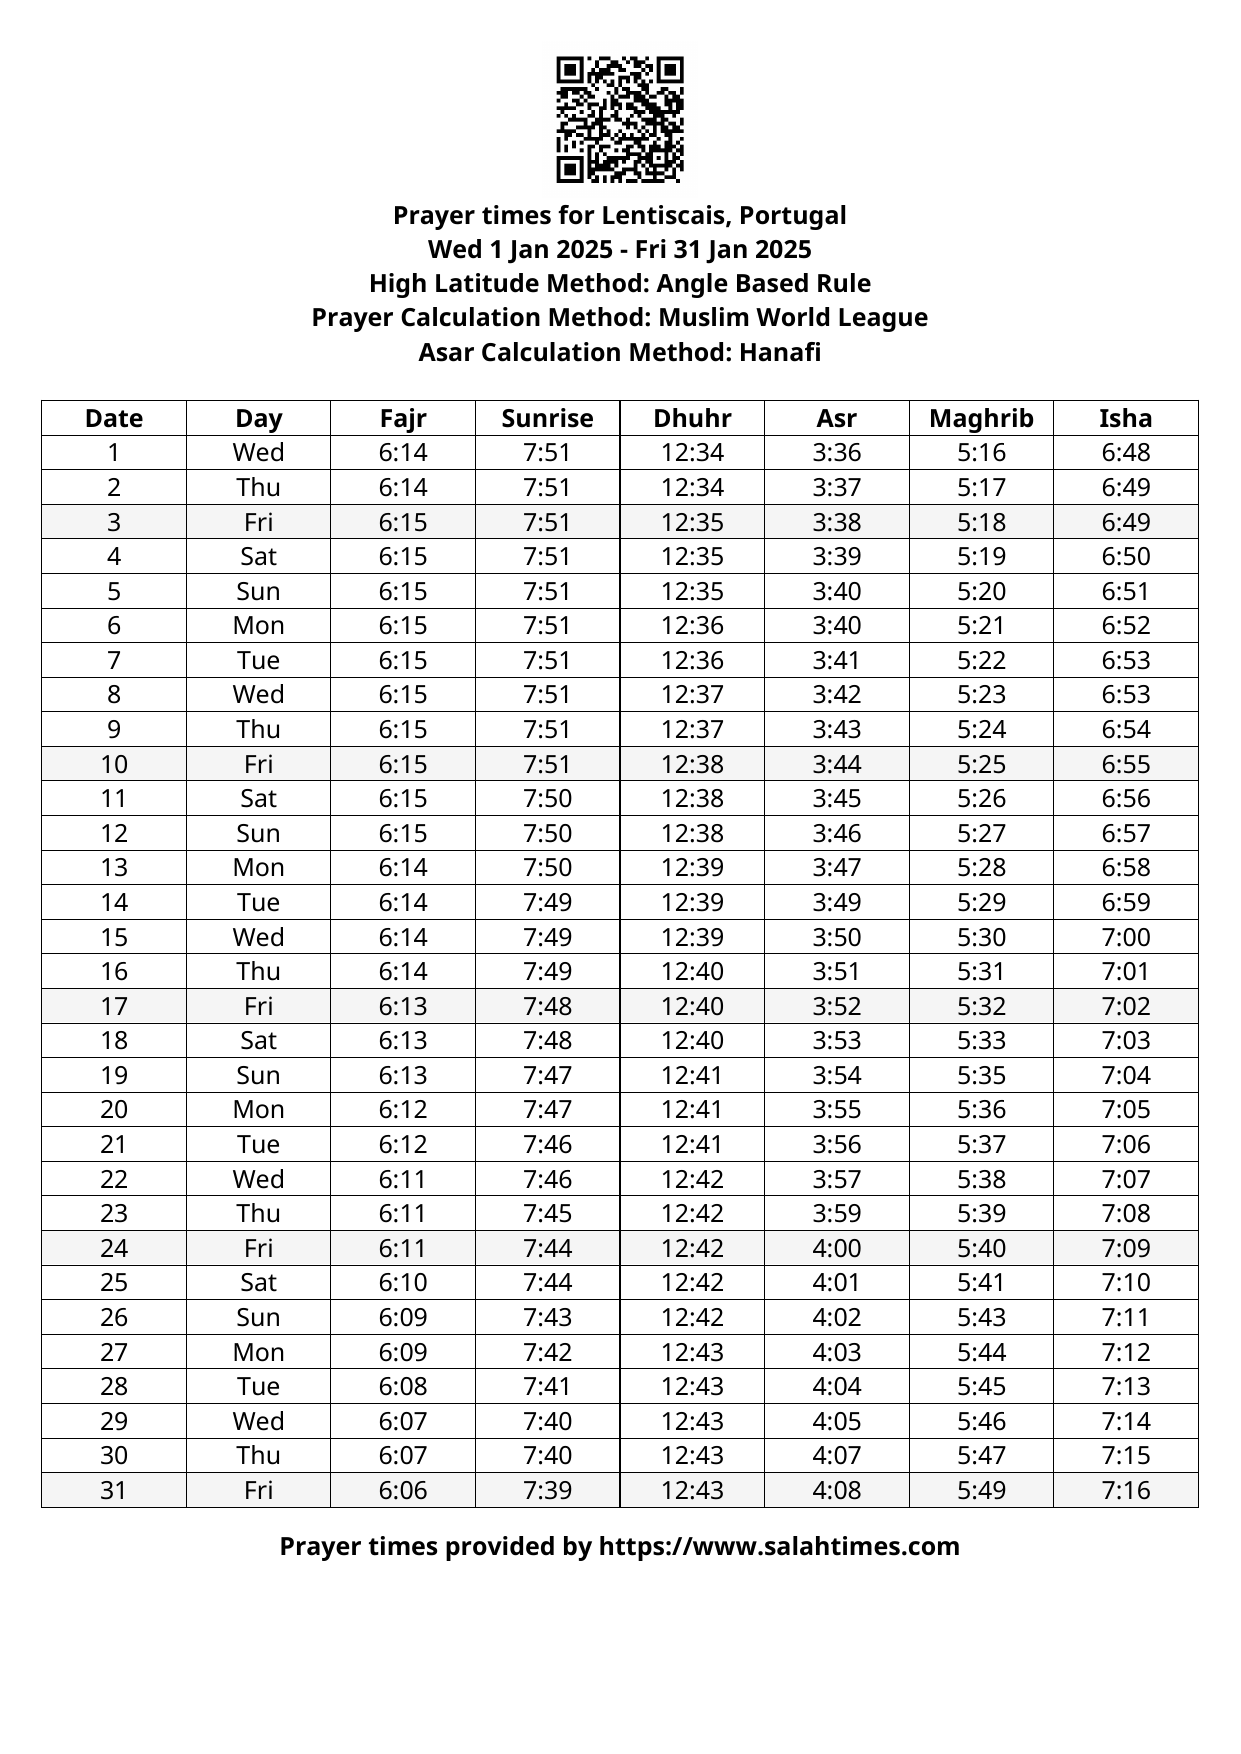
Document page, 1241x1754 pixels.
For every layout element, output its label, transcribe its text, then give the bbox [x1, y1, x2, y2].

table_cell 5:18 [910, 505, 1053, 538]
table_cell 6:15 [331, 816, 475, 849]
table_cell 3:43 [765, 712, 909, 746]
table_cell 6:12 [331, 1127, 475, 1161]
table_cell 3:47 [765, 851, 909, 884]
table_cell 5:20 [910, 574, 1053, 607]
table_cell 12:40 [621, 989, 764, 1022]
table_cell Tue [187, 643, 330, 677]
table_cell 13 [42, 851, 186, 884]
table_cell 7:16 [1054, 1473, 1198, 1507]
table_cell Fri [187, 1231, 330, 1264]
table_cell 6:15 [331, 574, 475, 607]
table_cell 7:51 [476, 678, 619, 711]
table_cell 4:04 [765, 1369, 909, 1403]
table_cell Mon [187, 1093, 330, 1126]
table_cell 3:55 [765, 1093, 909, 1126]
table_cell 5:21 [910, 609, 1053, 642]
table_cell 7:50 [476, 816, 619, 849]
table_cell 24 [42, 1231, 186, 1264]
table_cell 4:02 [765, 1300, 909, 1334]
table_cell 3:41 [765, 643, 909, 677]
table_cell 6:11 [331, 1231, 475, 1264]
table_cell 12:42 [621, 1162, 764, 1195]
table_cell 12:40 [621, 954, 764, 988]
table_cell 7:14 [1054, 1404, 1198, 1437]
table_cell 6:13 [331, 989, 475, 1022]
table_cell 5:16 [910, 436, 1053, 469]
table_cell 7:00 [1054, 920, 1198, 953]
table_cell 6:52 [1054, 609, 1198, 642]
table_cell 7:10 [1054, 1266, 1198, 1299]
table_cell 6:15 [331, 609, 475, 642]
table_cell 6:14 [331, 470, 475, 504]
table_cell Thu [187, 470, 330, 504]
table_cell 4:07 [765, 1439, 909, 1472]
table_cell 6:12 [331, 1093, 475, 1126]
table_cell 6:58 [1054, 851, 1198, 884]
table_cell 6:54 [1054, 712, 1198, 746]
table_cell 3:59 [765, 1196, 909, 1230]
table_header Dhuhr [621, 401, 764, 434]
table_cell 22 [42, 1162, 186, 1195]
table_cell 6:15 [331, 747, 475, 780]
table_cell 16 [42, 954, 186, 988]
table_cell 12:43 [621, 1439, 764, 1472]
table_cell 31 [42, 1473, 186, 1507]
text Wed 1 Jan 2025 - Fri 31 Jan 2025 [42, 232, 1198, 266]
table_cell 7:44 [476, 1231, 619, 1264]
table_cell Wed [187, 678, 330, 711]
text Prayer times provided by https://www.salahtimes.com [42, 1528, 1198, 1563]
table_cell 6:49 [1054, 470, 1198, 504]
table_cell 12:41 [621, 1093, 764, 1126]
table_cell 7:51 [476, 574, 619, 607]
table_cell 17 [42, 989, 186, 1022]
table_cell Thu [187, 1196, 330, 1230]
table_cell 6:08 [331, 1369, 475, 1403]
table_cell 9 [42, 712, 186, 746]
table_cell Sun [187, 1058, 330, 1092]
table_cell 7:51 [476, 505, 619, 538]
table_cell 2 [42, 470, 186, 504]
table_cell 6:15 [331, 505, 475, 538]
table_cell 7:49 [476, 920, 619, 953]
table_cell 30 [42, 1439, 186, 1472]
table_cell 6:15 [331, 712, 475, 746]
table_cell 6:48 [1054, 436, 1198, 469]
table_cell 7:40 [476, 1439, 619, 1472]
table_cell 7:46 [476, 1162, 619, 1195]
table_cell 5:26 [910, 781, 1053, 815]
table_cell 5:22 [910, 643, 1053, 677]
table_cell 7:49 [476, 954, 619, 988]
table_cell Thu [187, 712, 330, 746]
table_cell 7:39 [476, 1473, 619, 1507]
table_cell Fri [187, 747, 330, 780]
table_cell 7:15 [1054, 1439, 1198, 1472]
table_cell 6:56 [1054, 781, 1198, 815]
table_cell 12:43 [621, 1335, 764, 1368]
table_header Asr [765, 401, 909, 434]
table_cell 6:57 [1054, 816, 1198, 849]
table_cell 7:06 [1054, 1127, 1198, 1161]
table_cell 3:40 [765, 574, 909, 607]
table_cell Wed [187, 920, 330, 953]
table_cell Wed [187, 436, 330, 469]
table_cell 5:29 [910, 885, 1053, 919]
table_cell 3:46 [765, 816, 909, 849]
table_cell 6:11 [331, 1196, 475, 1230]
table_cell 12:40 [621, 1024, 764, 1057]
text Prayer times for Lentiscais, Portugal [42, 198, 1198, 232]
table_cell 19 [42, 1058, 186, 1092]
table_cell Sat [187, 781, 330, 815]
table_cell 5:41 [910, 1266, 1053, 1299]
table_cell 23 [42, 1196, 186, 1230]
table_cell 7:07 [1054, 1162, 1198, 1195]
table_cell 20 [42, 1093, 186, 1126]
table_cell 7:08 [1054, 1196, 1198, 1230]
table_header Date [42, 401, 186, 434]
table_cell 6:14 [331, 885, 475, 919]
table_cell 6:50 [1054, 539, 1198, 573]
table_cell 6 [42, 609, 186, 642]
text Asar Calculation Method: Hanafi [42, 334, 1198, 368]
table_cell Thu [187, 1439, 330, 1472]
table_cell 7:12 [1054, 1335, 1198, 1368]
table_cell 4:08 [765, 1473, 909, 1507]
table_cell 12:39 [621, 920, 764, 953]
table_cell 3:45 [765, 781, 909, 815]
table_cell Sun [187, 574, 330, 607]
table_cell 12:38 [621, 781, 764, 815]
table_cell 6:53 [1054, 643, 1198, 677]
table_cell Mon [187, 1335, 330, 1368]
table_cell 6:49 [1054, 505, 1198, 538]
table_cell 7:51 [476, 643, 619, 677]
table_cell 12:35 [621, 539, 764, 573]
table_cell 12:35 [621, 574, 764, 607]
table_cell 4:03 [765, 1335, 909, 1368]
table_cell 27 [42, 1335, 186, 1368]
table_cell 6:14 [331, 920, 475, 953]
table_cell 3:37 [765, 470, 909, 504]
table_cell 7:51 [476, 609, 619, 642]
table_cell Fri [187, 989, 330, 1022]
table_cell 3 [42, 505, 186, 538]
table_cell 12:39 [621, 885, 764, 919]
table_cell Sun [187, 1300, 330, 1334]
table_cell 6:06 [331, 1473, 475, 1507]
table_cell 6:14 [331, 436, 475, 469]
table_cell 7:50 [476, 851, 619, 884]
table_cell 5:27 [910, 816, 1053, 849]
table_cell 5:32 [910, 989, 1053, 1022]
table_header Isha [1054, 401, 1198, 434]
table_cell 7:42 [476, 1335, 619, 1368]
table_cell 7:51 [476, 436, 619, 469]
text High Latitude Method: Angle Based Rule [42, 266, 1198, 300]
table_cell 7:43 [476, 1300, 619, 1334]
table_cell 3:42 [765, 678, 909, 711]
table_cell Sun [187, 816, 330, 849]
table_cell Tue [187, 885, 330, 919]
table_cell 5:33 [910, 1024, 1053, 1057]
table_cell 21 [42, 1127, 186, 1161]
table_cell 12:37 [621, 678, 764, 711]
table_cell 4:05 [765, 1404, 909, 1437]
table_cell 12 [42, 816, 186, 849]
table_cell 4:00 [765, 1231, 909, 1264]
table_cell 6:15 [331, 781, 475, 815]
table_header Sunrise [476, 401, 619, 434]
table_cell 7 [42, 643, 186, 677]
table_cell 3:54 [765, 1058, 909, 1092]
table_cell Fri [187, 1473, 330, 1507]
table_cell 3:38 [765, 505, 909, 538]
table_cell 10 [42, 747, 186, 780]
table_cell 7:03 [1054, 1024, 1198, 1057]
table_cell 6:09 [331, 1335, 475, 1368]
table_cell 12:35 [621, 505, 764, 538]
table_cell 5:25 [910, 747, 1053, 780]
table_cell 12:34 [621, 470, 764, 504]
table_cell 7:11 [1054, 1300, 1198, 1334]
table_cell 1 [42, 436, 186, 469]
table_cell 5:31 [910, 954, 1053, 988]
table_cell 7:04 [1054, 1058, 1198, 1092]
table_header Maghrib [910, 401, 1053, 434]
table_cell 7:51 [476, 470, 619, 504]
table_cell 12:43 [621, 1473, 764, 1507]
table_cell 3:53 [765, 1024, 909, 1057]
table_cell 3:49 [765, 885, 909, 919]
table_cell 26 [42, 1300, 186, 1334]
table_cell 7:49 [476, 885, 619, 919]
table_cell 15 [42, 920, 186, 953]
table_cell 6:59 [1054, 885, 1198, 919]
table_cell 5 [42, 574, 186, 607]
table_cell 25 [42, 1266, 186, 1299]
table_cell 5:30 [910, 920, 1053, 953]
table_cell 5:43 [910, 1300, 1053, 1334]
table_cell 7:51 [476, 747, 619, 780]
table_cell 3:36 [765, 436, 909, 469]
table_cell 6:13 [331, 1058, 475, 1092]
table_cell 5:44 [910, 1335, 1053, 1368]
table_cell 6:15 [331, 539, 475, 573]
table_cell 12:42 [621, 1196, 764, 1230]
table_cell 12:41 [621, 1058, 764, 1092]
table_cell 12:38 [621, 816, 764, 849]
table_cell 12:41 [621, 1127, 764, 1161]
table_cell 6:55 [1054, 747, 1198, 780]
table_cell 5:23 [910, 678, 1053, 711]
table_cell 12:42 [621, 1231, 764, 1264]
table_cell 6:07 [331, 1439, 475, 1472]
table_cell 7:51 [476, 712, 619, 746]
table_cell 6:51 [1054, 574, 1198, 607]
table_cell 7:41 [476, 1369, 619, 1403]
table_cell Wed [187, 1404, 330, 1437]
table_cell 6:10 [331, 1266, 475, 1299]
table_cell 4 [42, 539, 186, 573]
table_cell 7:09 [1054, 1231, 1198, 1264]
table_cell Mon [187, 851, 330, 884]
table_cell 5:19 [910, 539, 1053, 573]
table_cell Fri [187, 505, 330, 538]
table_cell 7:47 [476, 1058, 619, 1092]
table_cell 12:42 [621, 1266, 764, 1299]
table_cell 5:37 [910, 1127, 1053, 1161]
table_cell Tue [187, 1369, 330, 1403]
table_cell 3:40 [765, 609, 909, 642]
table_cell Tue [187, 1127, 330, 1161]
table_cell 14 [42, 885, 186, 919]
table_cell 3:44 [765, 747, 909, 780]
table_cell 5:40 [910, 1231, 1053, 1264]
table_header Fajr [331, 401, 475, 434]
text Prayer Calculation Method: Muslim World League [42, 300, 1198, 334]
table_cell 5:36 [910, 1093, 1053, 1126]
table_cell 12:37 [621, 712, 764, 746]
table_cell 5:35 [910, 1058, 1053, 1092]
table_cell 6:15 [331, 643, 475, 677]
table_cell 3:52 [765, 989, 909, 1022]
table_cell 6:14 [331, 851, 475, 884]
table_cell 6:14 [331, 954, 475, 988]
table_cell 5:24 [910, 712, 1053, 746]
table_cell 5:46 [910, 1404, 1053, 1437]
table_cell 8 [42, 678, 186, 711]
table_cell 3:39 [765, 539, 909, 573]
table_cell 12:36 [621, 643, 764, 677]
table_cell 12:34 [621, 436, 764, 469]
table_cell 6:11 [331, 1162, 475, 1195]
table_cell 5:17 [910, 470, 1053, 504]
table_cell 6:09 [331, 1300, 475, 1334]
table_cell 3:50 [765, 920, 909, 953]
table_cell 5:47 [910, 1439, 1053, 1472]
table_cell 3:57 [765, 1162, 909, 1195]
table_cell 5:39 [910, 1196, 1053, 1230]
table_cell 7:01 [1054, 954, 1198, 988]
table_cell 7:48 [476, 1024, 619, 1057]
table_cell 7:48 [476, 989, 619, 1022]
table_cell 7:05 [1054, 1093, 1198, 1126]
table_cell 6:15 [331, 678, 475, 711]
table_cell 12:38 [621, 747, 764, 780]
table_cell 4:01 [765, 1266, 909, 1299]
table_cell 6:07 [331, 1404, 475, 1437]
table_cell 12:43 [621, 1404, 764, 1437]
table_cell 12:42 [621, 1300, 764, 1334]
table_cell Wed [187, 1162, 330, 1195]
table_cell Thu [187, 954, 330, 988]
table_cell 5:49 [910, 1473, 1053, 1507]
table_cell 12:43 [621, 1369, 764, 1403]
table_cell 7:02 [1054, 989, 1198, 1022]
table_cell 7:45 [476, 1196, 619, 1230]
table_cell Sat [187, 1266, 330, 1299]
table_cell 6:13 [331, 1024, 475, 1057]
table_cell 5:28 [910, 851, 1053, 884]
table_header Day [187, 401, 330, 434]
table_cell 7:50 [476, 781, 619, 815]
table_cell 11 [42, 781, 186, 815]
table_cell 7:51 [476, 539, 619, 573]
picture [542, 41, 699, 198]
table_cell 7:44 [476, 1266, 619, 1299]
table_cell 7:40 [476, 1404, 619, 1437]
table_cell 7:13 [1054, 1369, 1198, 1403]
table_cell 12:39 [621, 851, 764, 884]
table_cell 7:47 [476, 1093, 619, 1126]
table_cell Sat [187, 1024, 330, 1057]
table_cell 3:51 [765, 954, 909, 988]
table_cell 28 [42, 1369, 186, 1403]
table_cell 29 [42, 1404, 186, 1437]
table_cell Mon [187, 609, 330, 642]
table_cell 12:36 [621, 609, 764, 642]
table_cell 3:56 [765, 1127, 909, 1161]
table_cell 5:38 [910, 1162, 1053, 1195]
table_cell Sat [187, 539, 330, 573]
table_cell 6:53 [1054, 678, 1198, 711]
table_cell 7:46 [476, 1127, 619, 1161]
table_cell 5:45 [910, 1369, 1053, 1403]
table_cell 18 [42, 1024, 186, 1057]
